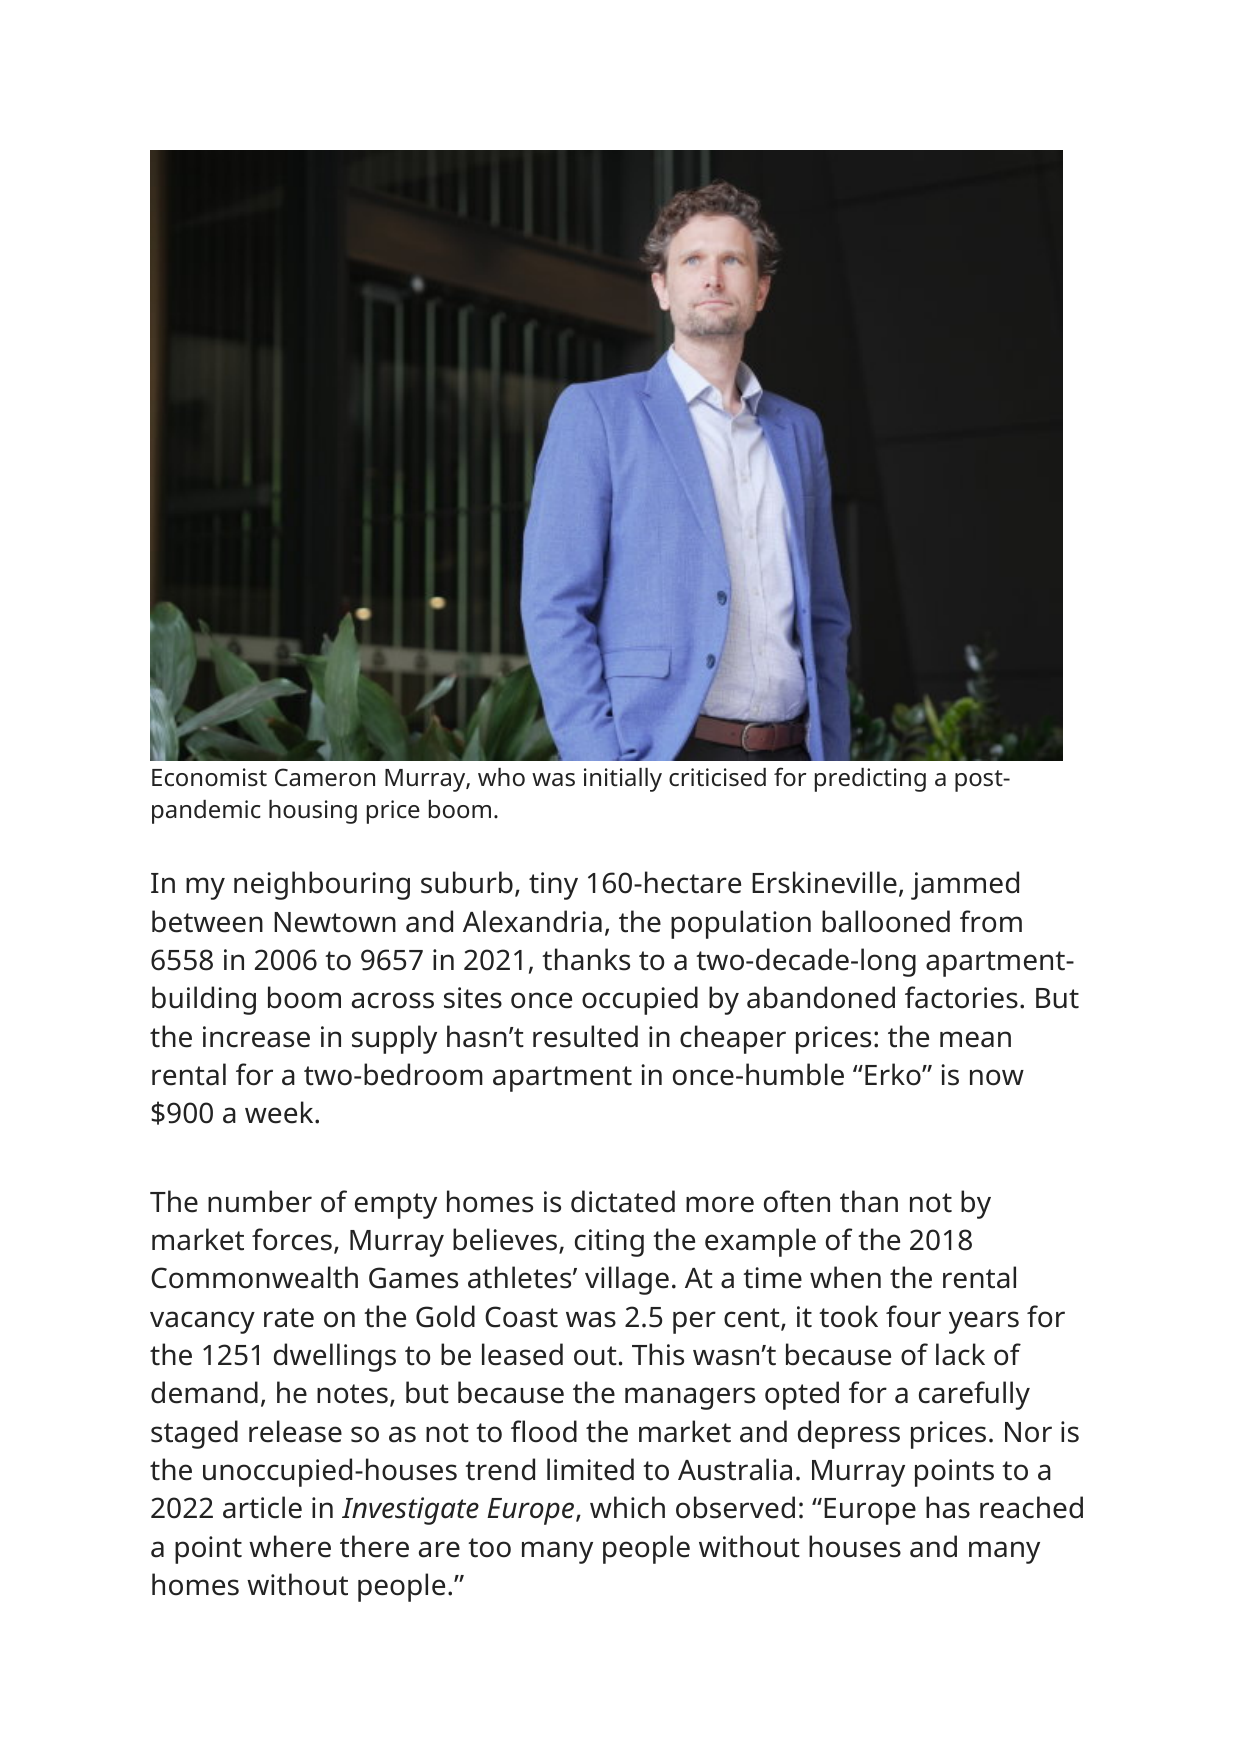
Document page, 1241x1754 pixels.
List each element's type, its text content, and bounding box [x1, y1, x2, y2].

text Economist Cameron Murray, who was initially criticised for predicting a post-pandemic housing price boom. [150, 760, 1090, 826]
text The number of empty homes is dictated more often than not by market forces, Murray believes, citing the example of the 2018 Commonwealth Games athletes’ village. At a time when the rental vacancy rate on the Gold Coast was 2.5 per cent, it took four years for the 1251 dwellings to be leased out. This wasn’t because of lack of demand, he notes, but because the managers opted for a carefully staged release so as not to flood the market and depress prices. Nor is the unoccupied-houses trend limited to Australia. Murray points to a 2022 article in Investigate Europe, which observed: “Europe has reached a point where there are too many people without houses and many homes without people.” [150, 1182, 1090, 1604]
picture [150, 150, 1063, 761]
text In my neighbouring suburb, tiny 160-hectare Erskineville, jammed between Newtown and Alexandria, the population ballooned from 6558 in 2006 to 9657 in 2021, thanks to a two-decade-long apartment-building boom across sites once occupied by abandoned factories. But the increase in supply hasn’t resulted in cheaper prices: the mean rental for a two-bedroom apartment in once-humble “Erko” is now $900 a week. [150, 864, 1090, 1132]
